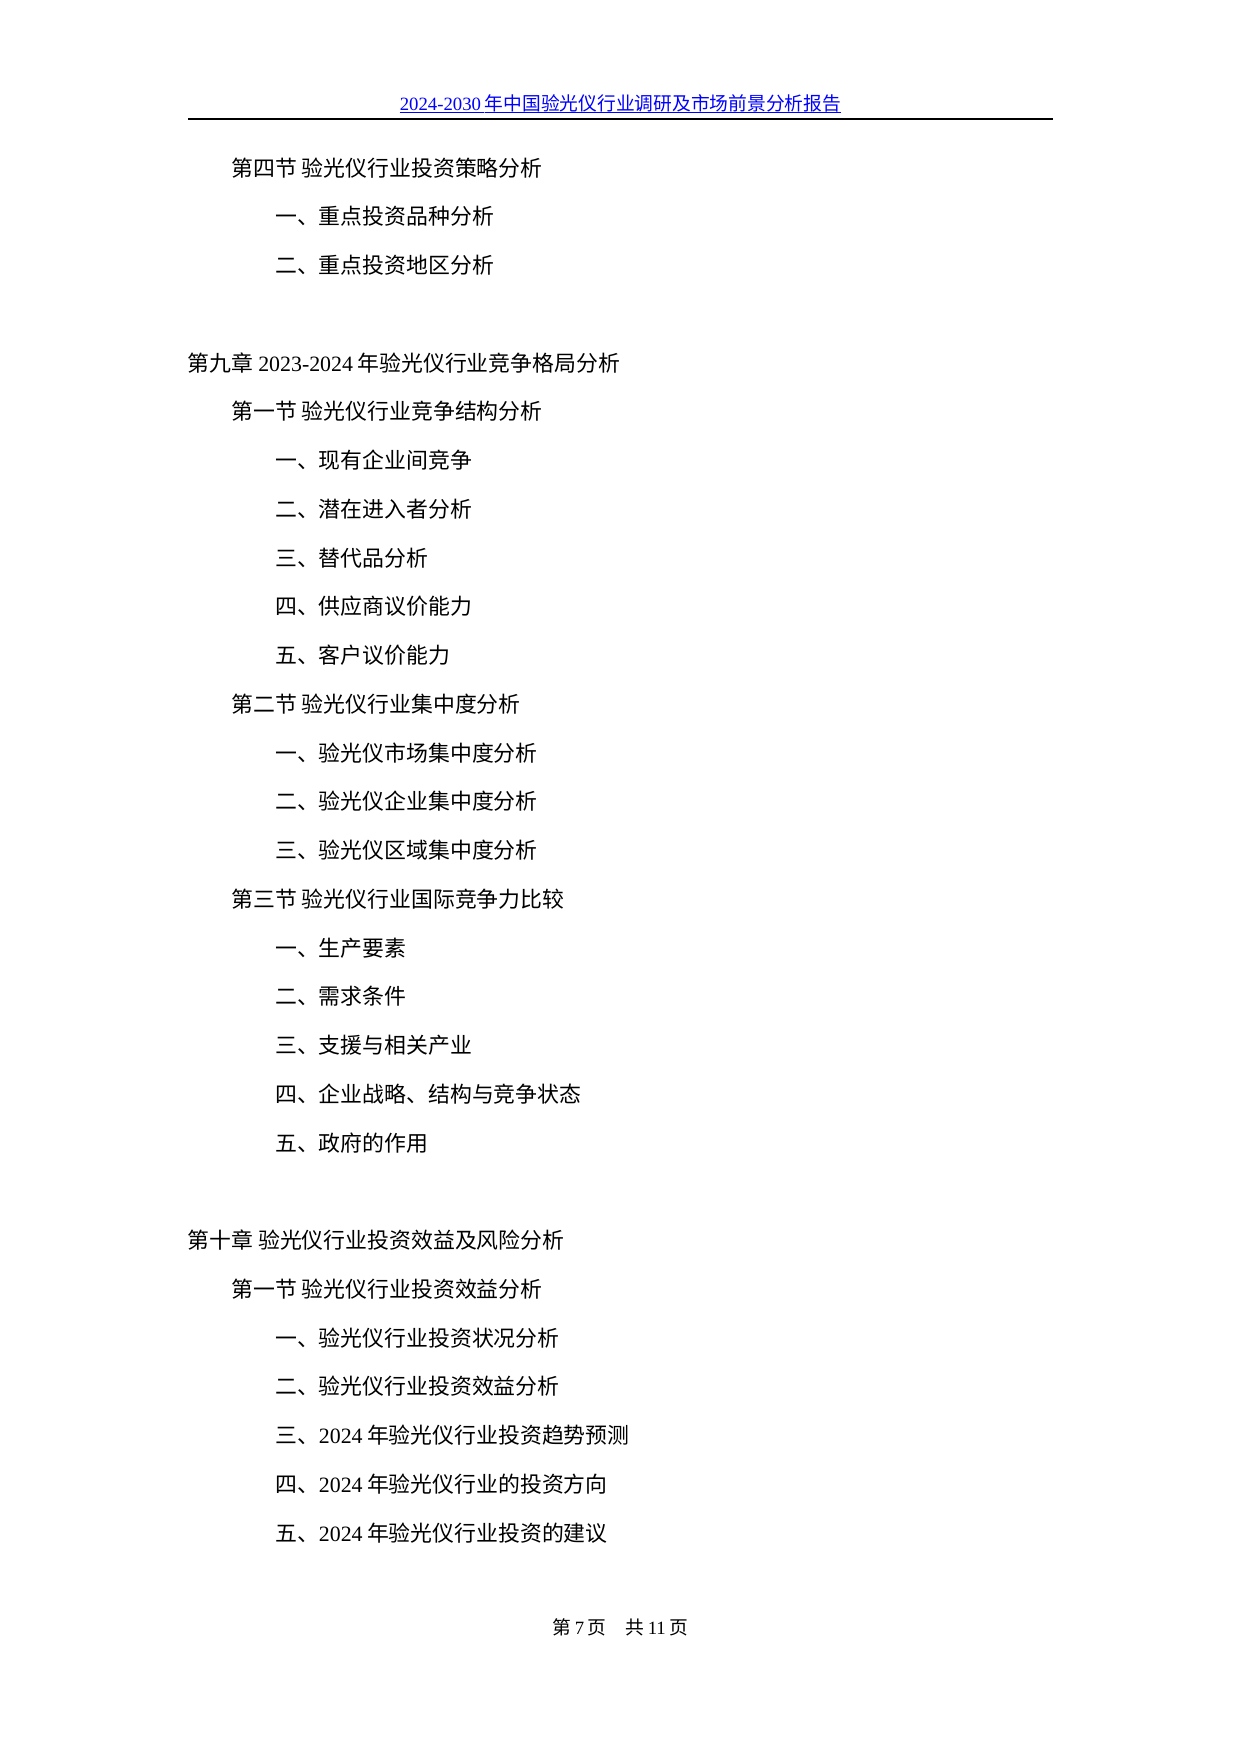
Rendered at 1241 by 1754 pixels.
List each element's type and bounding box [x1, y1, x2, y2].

text [187, 150, 1053, 1548]
